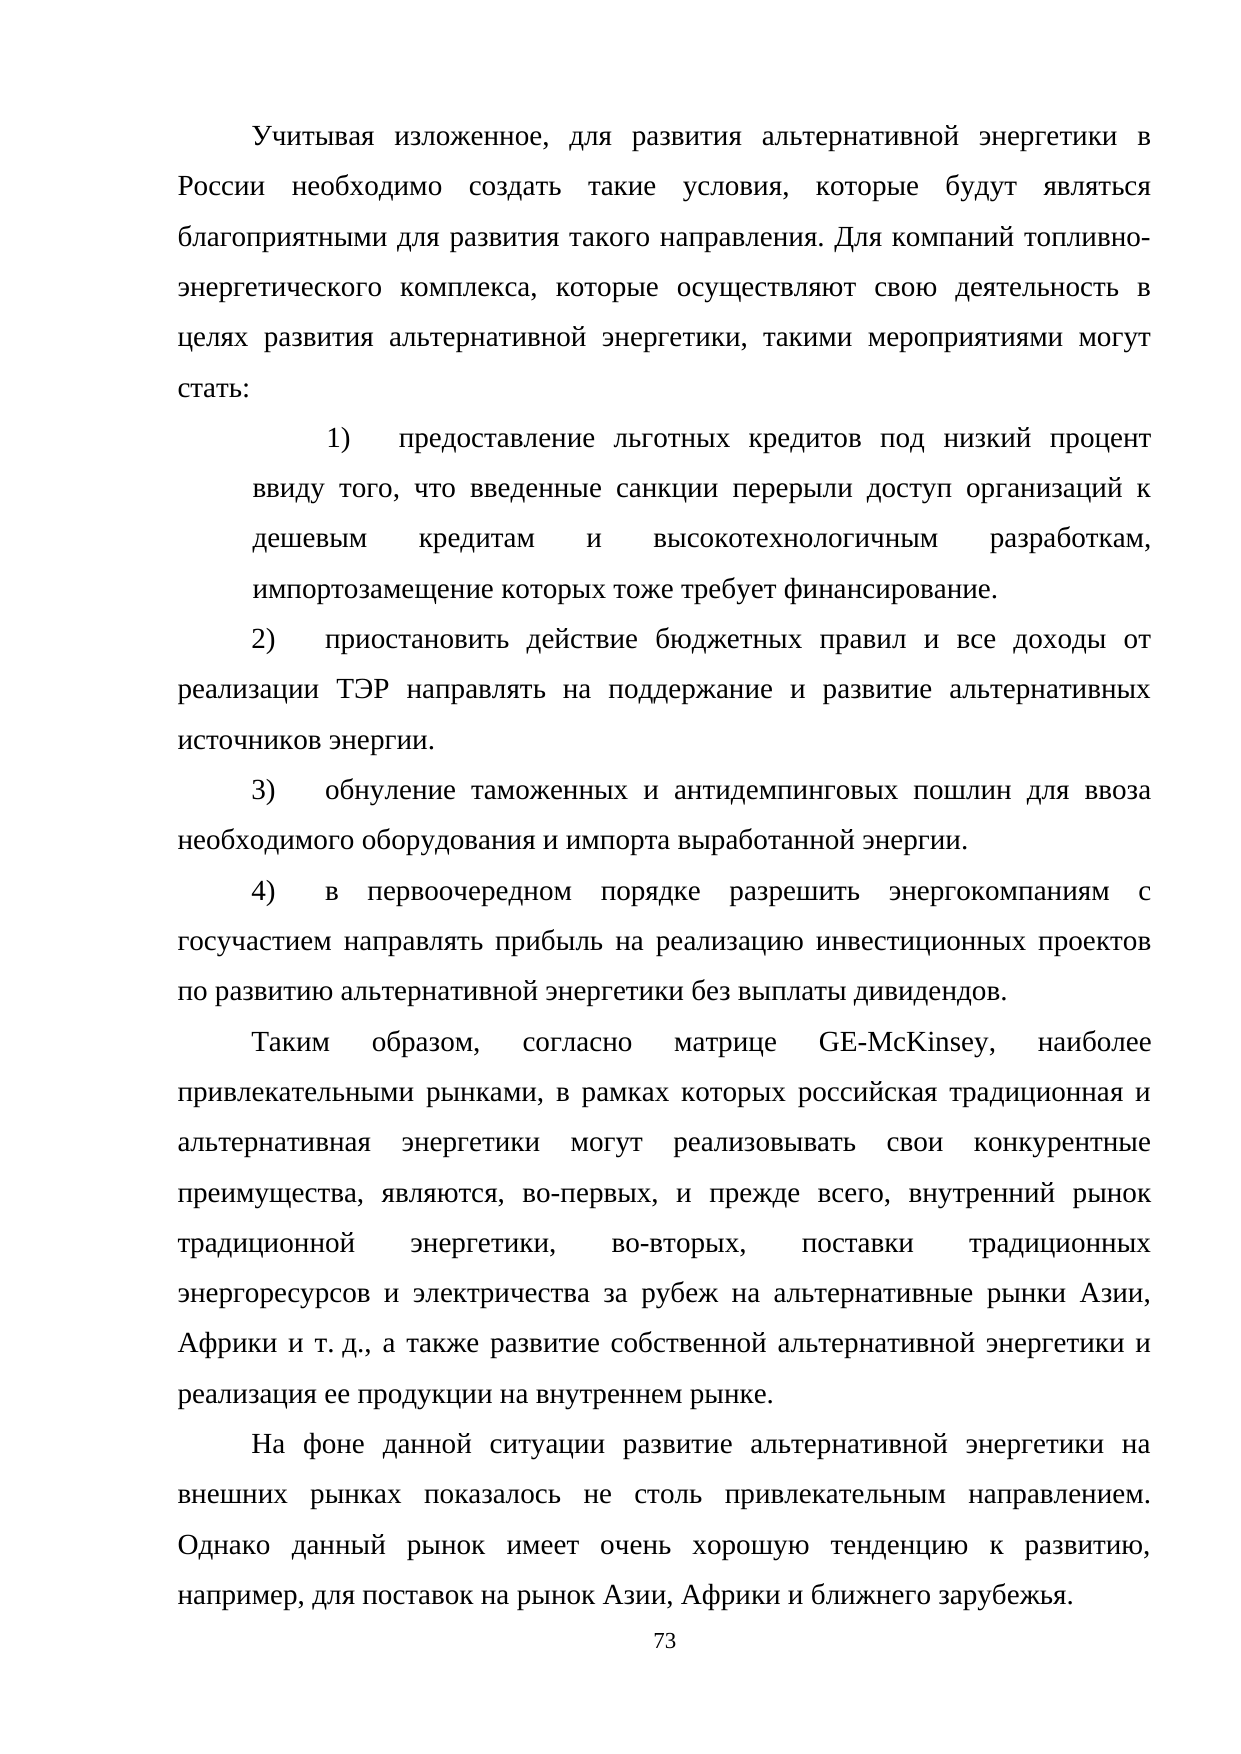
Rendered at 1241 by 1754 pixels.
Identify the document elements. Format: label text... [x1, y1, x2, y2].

text Учитывая изложенное, для развития альтернативной энергетики в России необходимо создать такие условия, которые будут являться благоприятными для развития такого направления. Для компаний топливно-энергетического комплекса, которые осуществляют свою деятельность в целях развития альтернативной энергетики, такими мероприятиями могут стать: [177, 118, 1152, 403]
list приостановить действие бюджетных правил и все доходы от реализации ТЭР направлять на поддержание и развитие альтернативных источников энергии. [177, 621, 1152, 672]
text Таким образом, согласно матрице GE-McKinsey, наиболее привлекательными рынками, в рамках которых российская традиционная и альтернативная энергетики могут реализовывать свои конкурентные преимущества, являются, во-первых, и прежде всего, внутренний рынок традиционной энергетики, во-вторых, поставки традиционных энергоресурсов и электричества за рубеж на альтернативные рынки Азии, Африки и т. д., а также развитие собственной альтернативной энергетики и реализация ее продукции на внутреннем рынке. [177, 1024, 1152, 1409]
list в первоочередном порядке разрешить энергокомпаниям с госучастием направлять прибыль на реализацию инвестиционных проектов по развитию альтернативной энергетики без выплаты дивидендов. [177, 873, 1152, 1007]
list обнуление таможенных и антидемпинговых пошлин для ввоза необходимого оборудования и импорта выработанной энергии. [177, 772, 1152, 856]
list предоставление льготных кредитов под низкий процент ввиду того, что введенные санкции перерыли доступ организаций к дешевым кредитам и высокотехнологичным разработкам, импортозамещение которых тоже требует финансирование. [252, 420, 1152, 604]
text На фоне данной ситуации развитие альтернативной энергетики на внешних рынках показалось не столь привлекательным направлением. Однако данный рынок имеет очень хорошую тенденцию к развитию, например, для поставок на рынок Азии, Африки и ближнего зарубежья. [177, 1426, 1152, 1611]
list приостановить действие бюджетных правил и все доходы от реализации ТЭР направлять на поддержание и развитие альтернативных источников энергии. [177, 705, 1152, 755]
